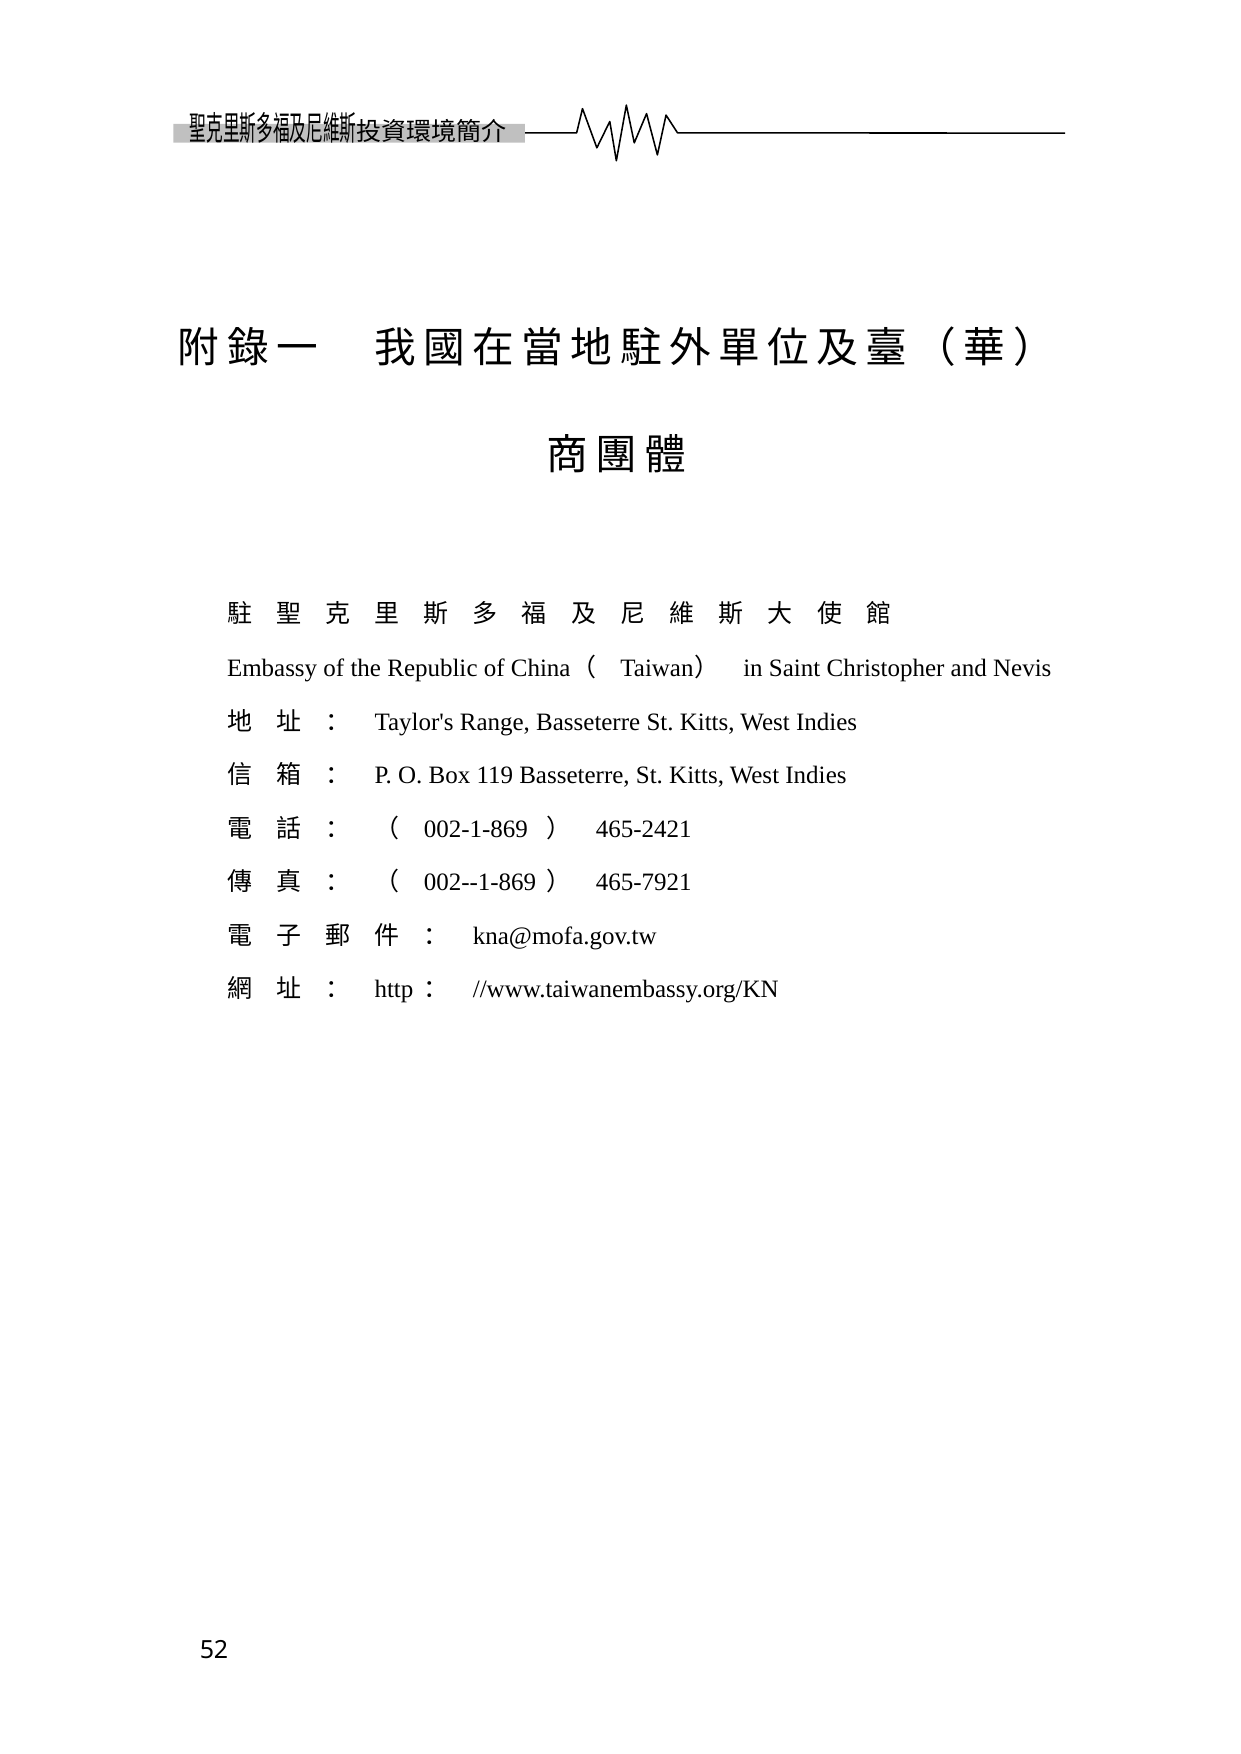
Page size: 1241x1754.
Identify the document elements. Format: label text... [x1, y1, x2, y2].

text 電子郵件：kna@mofa.gov.tw [227, 906, 1063, 960]
text 地址：Taylor's Range, Basseterre St. Kitts, West Indies [227, 692, 1063, 746]
text 電話：（002-1-869）465-2421 [227, 799, 1063, 853]
text Embassy of the Republic of China（Taiwan）in Saint Christopher and Nevis [227, 639, 1063, 692]
text 附錄一 我國在當地駐外單位及臺（華）商團體 [178, 291, 1063, 505]
text 傳真：（002--1-869）465-7921 [227, 853, 1063, 906]
text 網址：http：//www.taiwanembassy.org/KN [227, 960, 1063, 1013]
text 信箱：P. O. Box 119 Basseterre, St. Kitts, West Indies [227, 746, 1063, 799]
text 駐聖克里斯多福及尼維斯大使館 [227, 585, 1063, 639]
